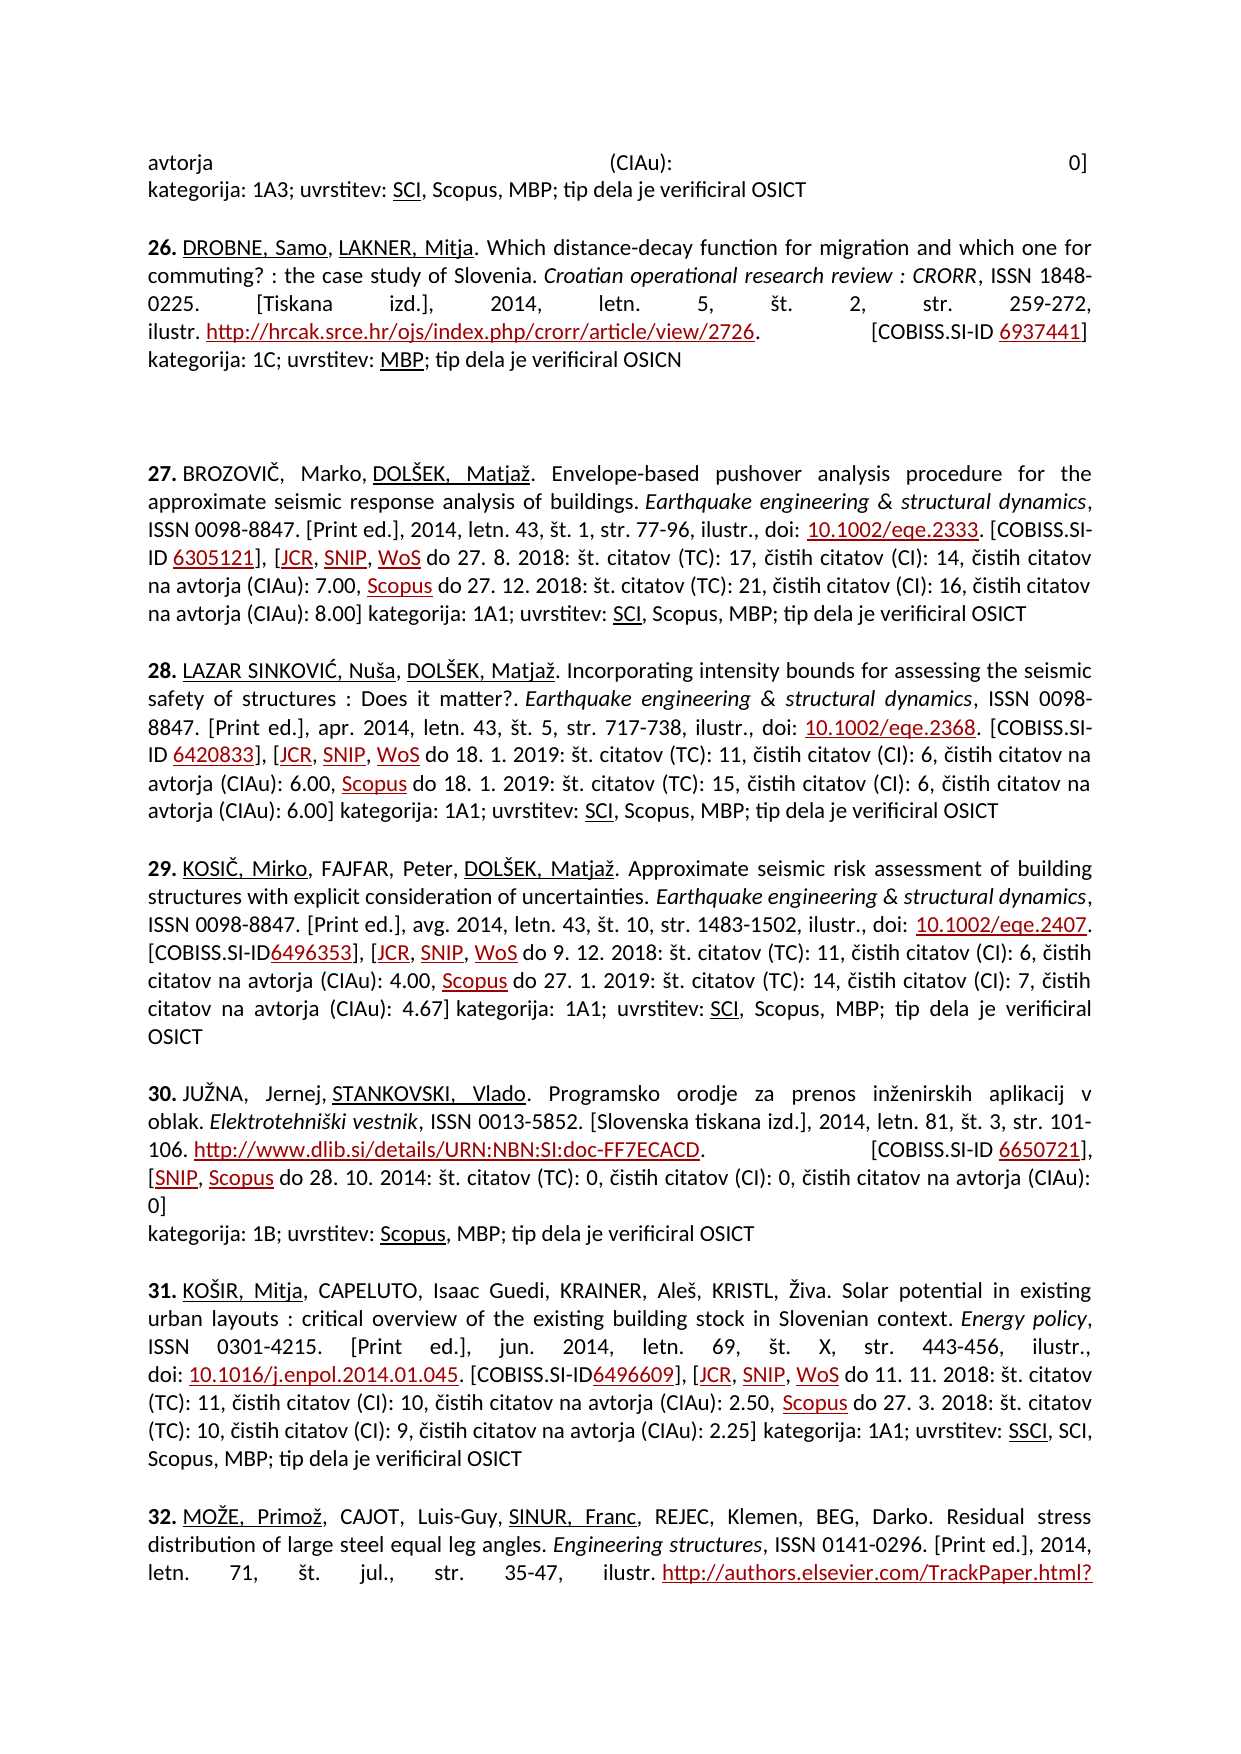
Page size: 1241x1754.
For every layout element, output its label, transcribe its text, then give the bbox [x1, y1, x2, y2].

text 26. DROBNE, Samo, LAKNER, Mitja. Which distance-decay function for migration and which one for commuting? : the case study of Slovenia. Croatian operational research review : CRORR, ISSN 1848-0225. [Tiskana izd.], 2014, letn. 5, št. 2, str. 259-272, ilustr. http://hrcak.srce.hr/ojs/index.php/crorr/article/view/2726. [COBISS.SI-ID 6937441] kategorija: 1C; uvrstitev: MBP; tip dela je verificiral OSICN [148, 233, 1093, 373]
text 27. BROZOVIČ, Marko, DOLŠEK, Matjaž. Envelope-based pushover analysis procedure for the approximate seismic response analysis of buildings. Earthquake engineering & structural dynamics, ISSN 0098-8847. [Print ed.], 2014, letn. 43, št. 1, str. 77-96, ilustr., doi: 10.1002/eqe.2333. [COBISS.SI-ID 6305121], [JCR, SNIP, WoS do 27. 8. 2018: št. citatov (TC): 17, čistih citatov (CI): 14, čistih citatov na avtorja (CIAu): 7.00, Scopus do 27. 12. 2018: št. citatov (TC): 21, čistih citatov (CI): 16, čistih citatov na avtorja (CIAu): 8.00] kategorija: 1A1; uvrstitev: SCI, Scopus, MBP; tip dela je verificiral OSICT [148, 459, 1093, 627]
text 30. JUŽNA, Jernej, STANKOVSKI, Vlado. Programsko orodje za prenos inženirskih aplikacij v oblak. Elektrotehniški vestnik, ISSN 0013-5852. [Slovenska tiskana izd.], 2014, letn. 81, št. 3, str. 101-106. http://www.dlib.si/details/URN:NBN:SI:doc-FF7ECACD. [COBISS.SI-ID 6650721], [SNIP, Scopus do 28. 10. 2014: št. citatov (TC): 0, čistih citatov (CI): 0, čistih citatov na avtorja (CIAu): 0] kategorija: 1B; uvrstitev: Scopus, MBP; tip dela je verificiral OSICT [148, 1079, 1093, 1247]
text 28. LAZAR SINKOVIĆ, Nuša, DOLŠEK, Matjaž. Incorporating intensity bounds for assessing the seismic safety of structures : Does it matter?. Earthquake engineering & structural dynamics, ISSN 0098-8847. [Print ed.], apr. 2014, letn. 43, št. 5, str. 717-738, ilustr., doi: 10.1002/eqe.2368. [COBISS.SI-ID 6420833], [JCR, SNIP, WoS do 18. 1. 2019: št. citatov (TC): 11, čistih citatov (CI): 6, čistih citatov na avtorja (CIAu): 6.00, Scopus do 18. 1. 2019: št. citatov (TC): 15, čistih citatov (CI): 6, čistih citatov na avtorja (CIAu): 6.00] kategorija: 1A1; uvrstitev: SCI, Scopus, MBP; tip dela je verificiral OSICT [148, 657, 1093, 825]
text 31. KOŠIR, Mitja, CAPELUTO, Isaac Guedi, KRAINER, Aleš, KRISTL, Živa. Solar potential in existing urban layouts : critical overview of the existing building stock in Slovenian context. Energy policy, ISSN 0301-4215. [Print ed.], jun. 2014, letn. 69, št. X, str. 443-456, ilustr., doi: 10.1016/j.enpol.2014.01.045. [COBISS.SI-ID6496609], [JCR, SNIP, WoS do 11. 11. 2018: št. citatov (TC): 11, čistih citatov (CI): 10, čistih citatov na avtorja (CIAu): 2.50, Scopus do 27. 3. 2018: št. citatov (TC): 10, čistih citatov (CI): 9, čistih citatov na avtorja (CIAu): 2.25] kategorija: 1A1; uvrstitev: SSCI, SCI, Scopus, MBP; tip dela je verificiral OSICT [148, 1276, 1093, 1473]
text 29. KOSIČ, Mirko, FAJFAR, Peter, DOLŠEK, Matjaž. Approximate seismic risk assessment of building structures with explicit consideration of uncertainties. Earthquake engineering & structural dynamics, ISSN 0098-8847. [Print ed.], avg. 2014, letn. 43, št. 10, str. 1483-1502, ilustr., doi: 10.1002/eqe.2407. [COBISS.SI-ID6496353], [JCR, SNIP, WoS do 9. 12. 2018: št. citatov (TC): 11, čistih citatov (CI): 6, čistih citatov na avtorja (CIAu): 4.00, Scopus do 27. 1. 2019: št. citatov (TC): 14, čistih citatov (CI): 7, čistih citatov na avtorja (CIAu): 4.67] kategorija: 1A1; uvrstitev: SCI, Scopus, MBP; tip dela je verificiral OSICT [148, 854, 1093, 1050]
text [148, 148, 1093, 204]
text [148, 1502, 1093, 1586]
